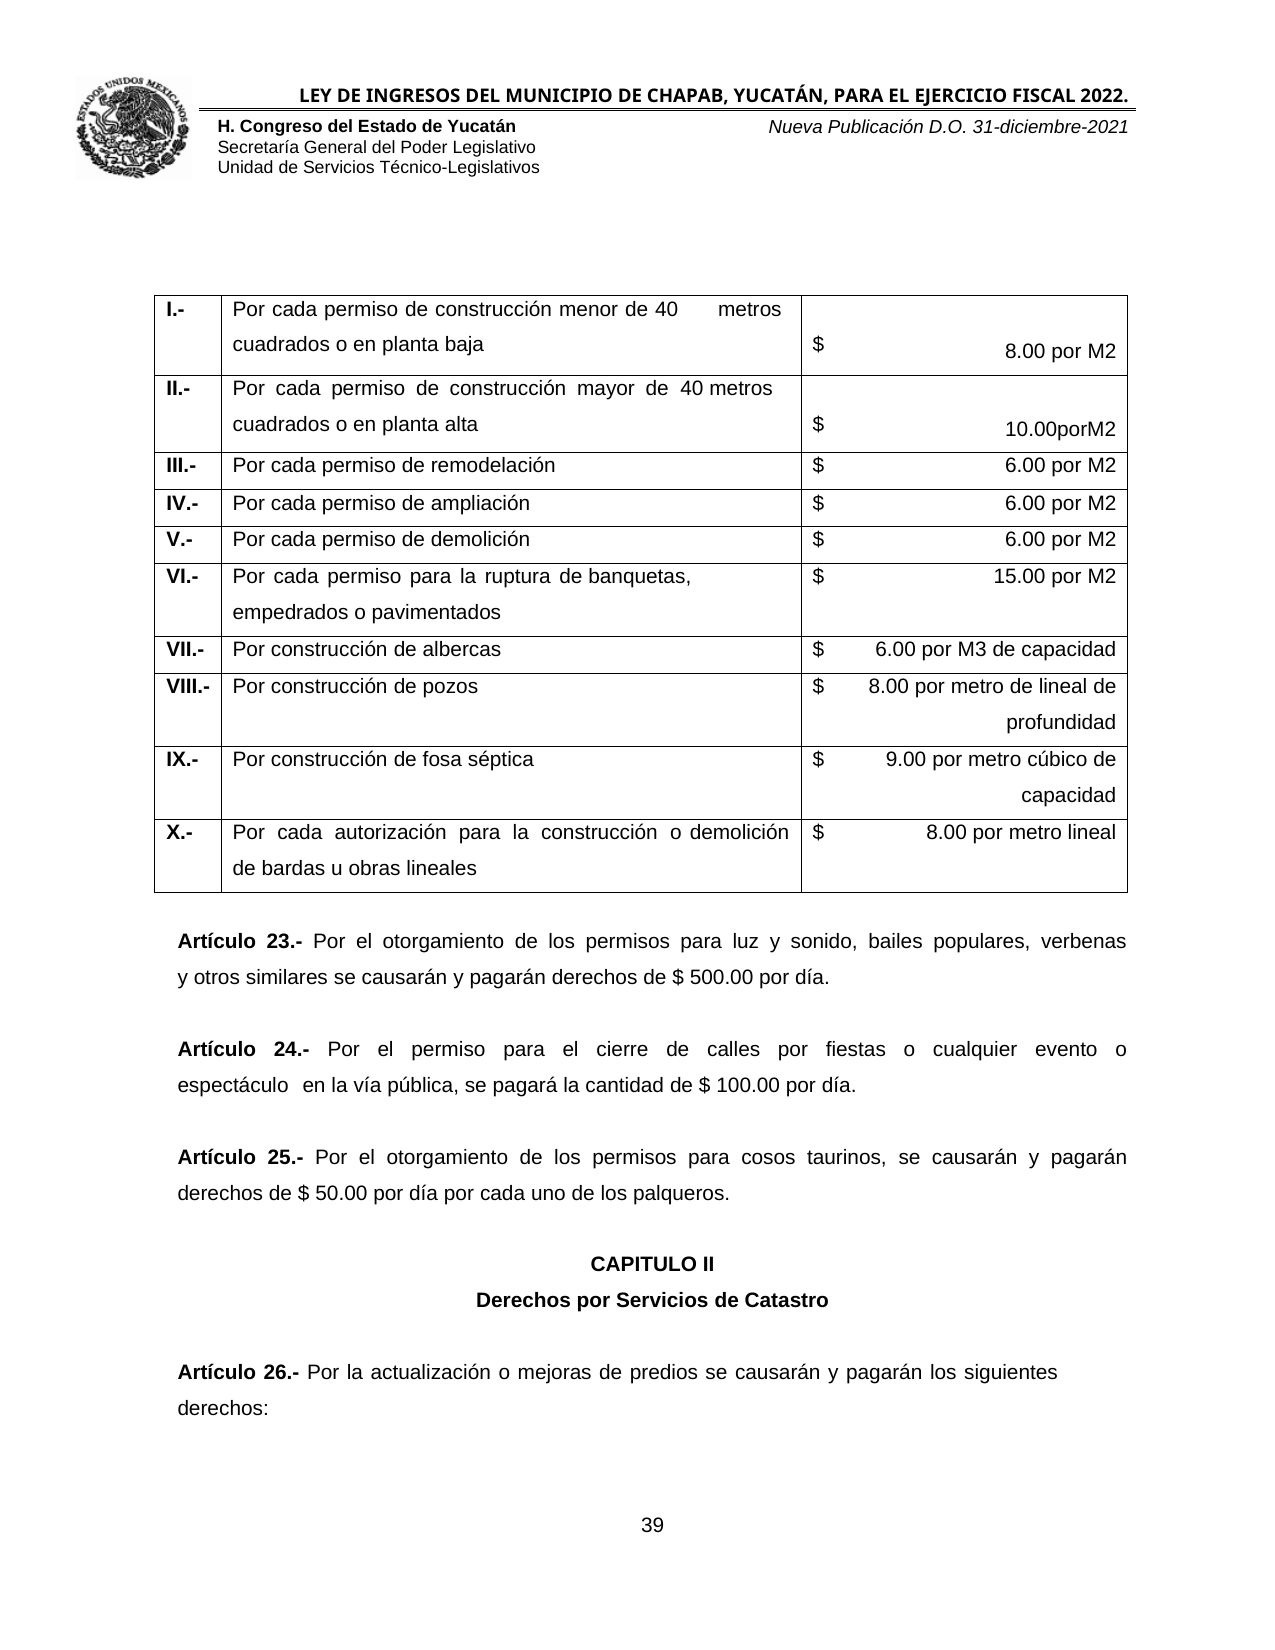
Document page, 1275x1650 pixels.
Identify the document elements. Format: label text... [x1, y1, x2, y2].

table_cell IX.- [155, 747, 221, 819]
table_cell $ [802, 747, 845, 819]
table_cell $ [802, 674, 845, 746]
table_cell $ [802, 453, 845, 489]
table_cell III.- [155, 453, 221, 489]
table_header $ [802, 296, 845, 375]
table_cell 6.00 por M2 [845, 527, 1127, 563]
table_cell 6.00 por M3 de capacidad [845, 637, 1127, 673]
table_cell Por construcción de fosa séptica [222, 747, 801, 819]
table_header Por cada permiso de construcción menor de 40 metros cuadrados o en planta baja [222, 296, 801, 375]
text Artículo 26.- Por la actualización o mejoras de predios se causarán y pagarán los siguientes derechos: [177, 1360, 1127, 1420]
table_cell 6.00 por M2 [845, 490, 1127, 526]
table_cell V.- [155, 527, 221, 563]
table_cell Por cada autorización para la construcción o demolición de bardas u obras lineales [222, 820, 801, 892]
table_cell $ [802, 490, 845, 526]
table_cell VIII.- [155, 674, 221, 746]
table_cell $ [802, 527, 845, 563]
table_cell Por cada permiso para la ruptura de banquetas, empedrados o pavimentados [222, 564, 801, 636]
table_cell 9.00 por metro cúbico de capacidad [845, 747, 1127, 819]
table_cell $ [802, 376, 845, 452]
table_cell Por construcción de pozos [222, 674, 801, 746]
table_cell 15.00 por M2 [845, 564, 1127, 636]
table_header 8.00 por M2 [845, 296, 1127, 375]
table_cell Por cada permiso de construcción mayor de 40 metros cuadrados o en planta alta [222, 376, 801, 452]
text Artículo 23.- Por el otorgamiento de los permisos para luz y sonido, bailes populares, verbenas y otros similares se causarán y pagarán derechos de $ 500.00 por día. [177, 929, 1127, 989]
table_cell VI.- [155, 564, 221, 636]
table_cell X.- [155, 820, 221, 892]
table_cell Por cada permiso de demolición [222, 527, 801, 563]
table_cell IV.- [155, 490, 221, 526]
text Artículo 25.- Por el otorgamiento de los permisos para cosos taurinos, se causarán y pagarán derechos de $ 50.00 por día por cada uno de los palqueros. [177, 1144, 1127, 1204]
table_cell Por cada permiso de remodelación [222, 453, 801, 489]
table_header I.- [155, 296, 221, 375]
text Derechos por Servicios de Catastro [177, 1288, 1127, 1312]
text CAPITULO II [177, 1252, 1127, 1276]
table_cell 8.00 por metro de lineal de profundidad [845, 674, 1127, 746]
table_cell Por cada permiso de ampliación [222, 490, 801, 526]
table_cell $ [802, 820, 845, 892]
table_cell VII.- [155, 637, 221, 673]
table_cell II.- [155, 376, 221, 452]
table_cell 8.00 por metro lineal [845, 820, 1127, 892]
table_cell 6.00 por M2 [845, 453, 1127, 489]
table_cell Por construcción de albercas [222, 637, 801, 673]
table_cell $ [802, 637, 845, 673]
table_cell 10.00porM2 [845, 376, 1127, 452]
table_cell $ [802, 564, 845, 636]
text Artículo 24.- Por el permiso para el cierre de calles por fiestas o cualquier evento o espectáculo en la vía pública, se pagará la cantidad de $ 100.00 por día. [177, 1037, 1127, 1097]
